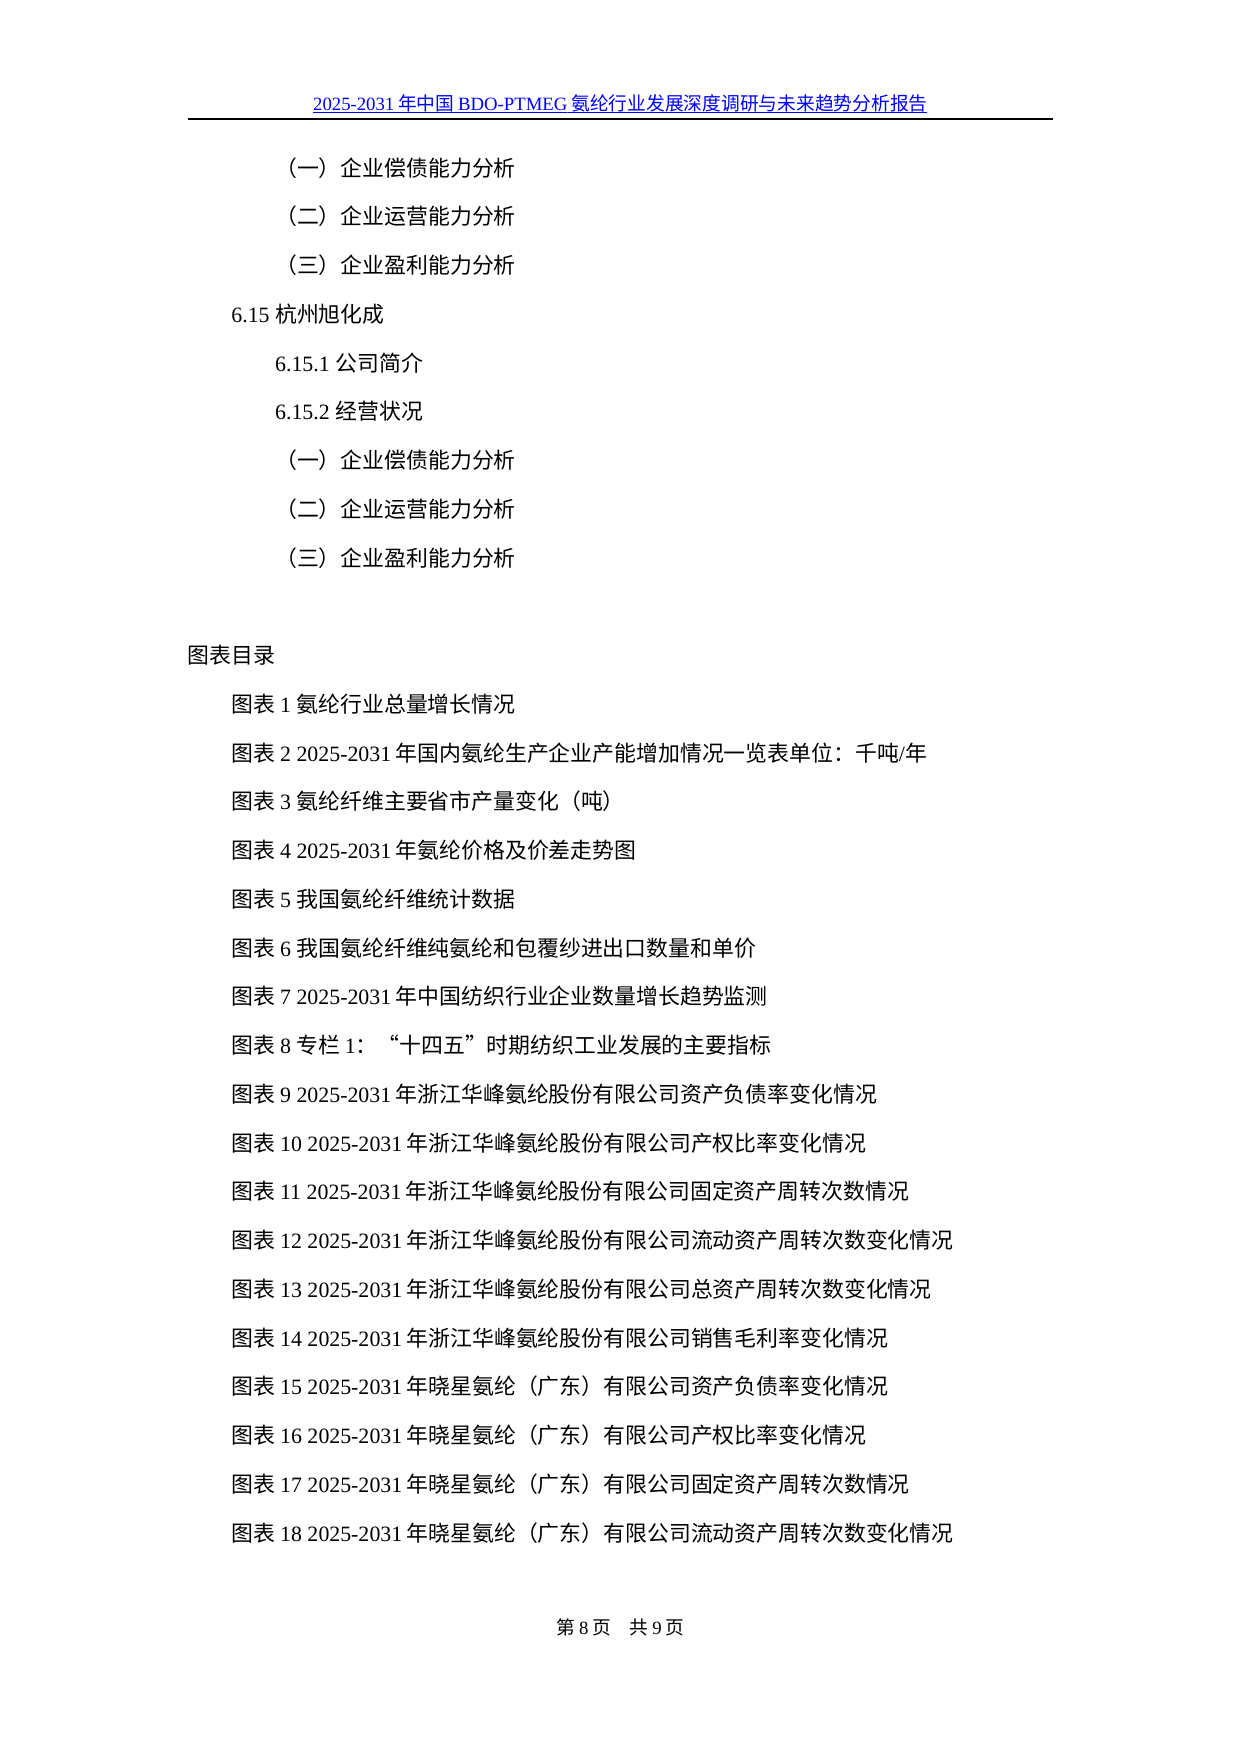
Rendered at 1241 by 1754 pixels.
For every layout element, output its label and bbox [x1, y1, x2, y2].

text [187, 150, 1053, 1548]
